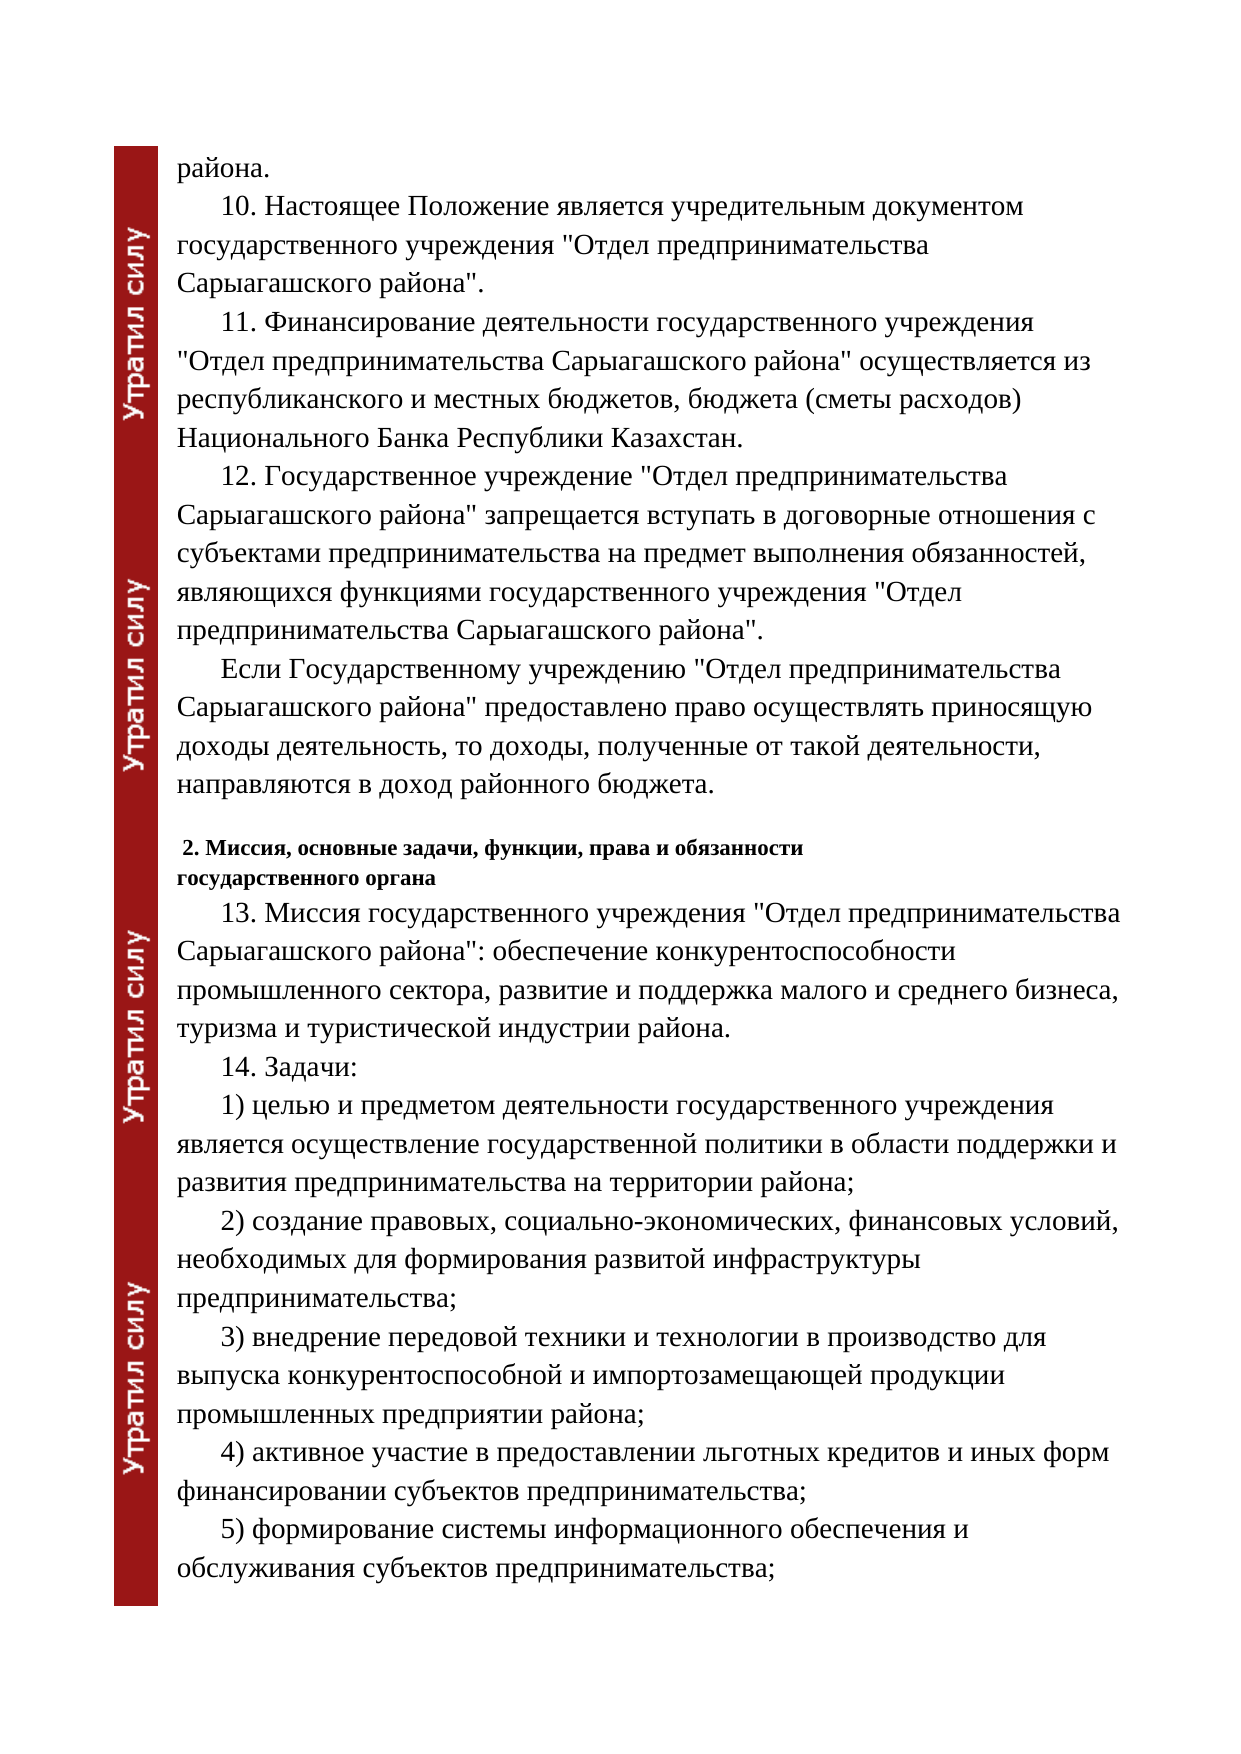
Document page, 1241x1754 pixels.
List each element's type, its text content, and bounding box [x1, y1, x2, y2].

picture [114, 146, 158, 150]
picture [114, 830, 158, 834]
text 2. Миссия, основные задачи, функции, права и обязанности государственного органа [112, 834, 1128, 891]
picture [114, 891, 158, 895]
picture [114, 1583, 158, 1606]
